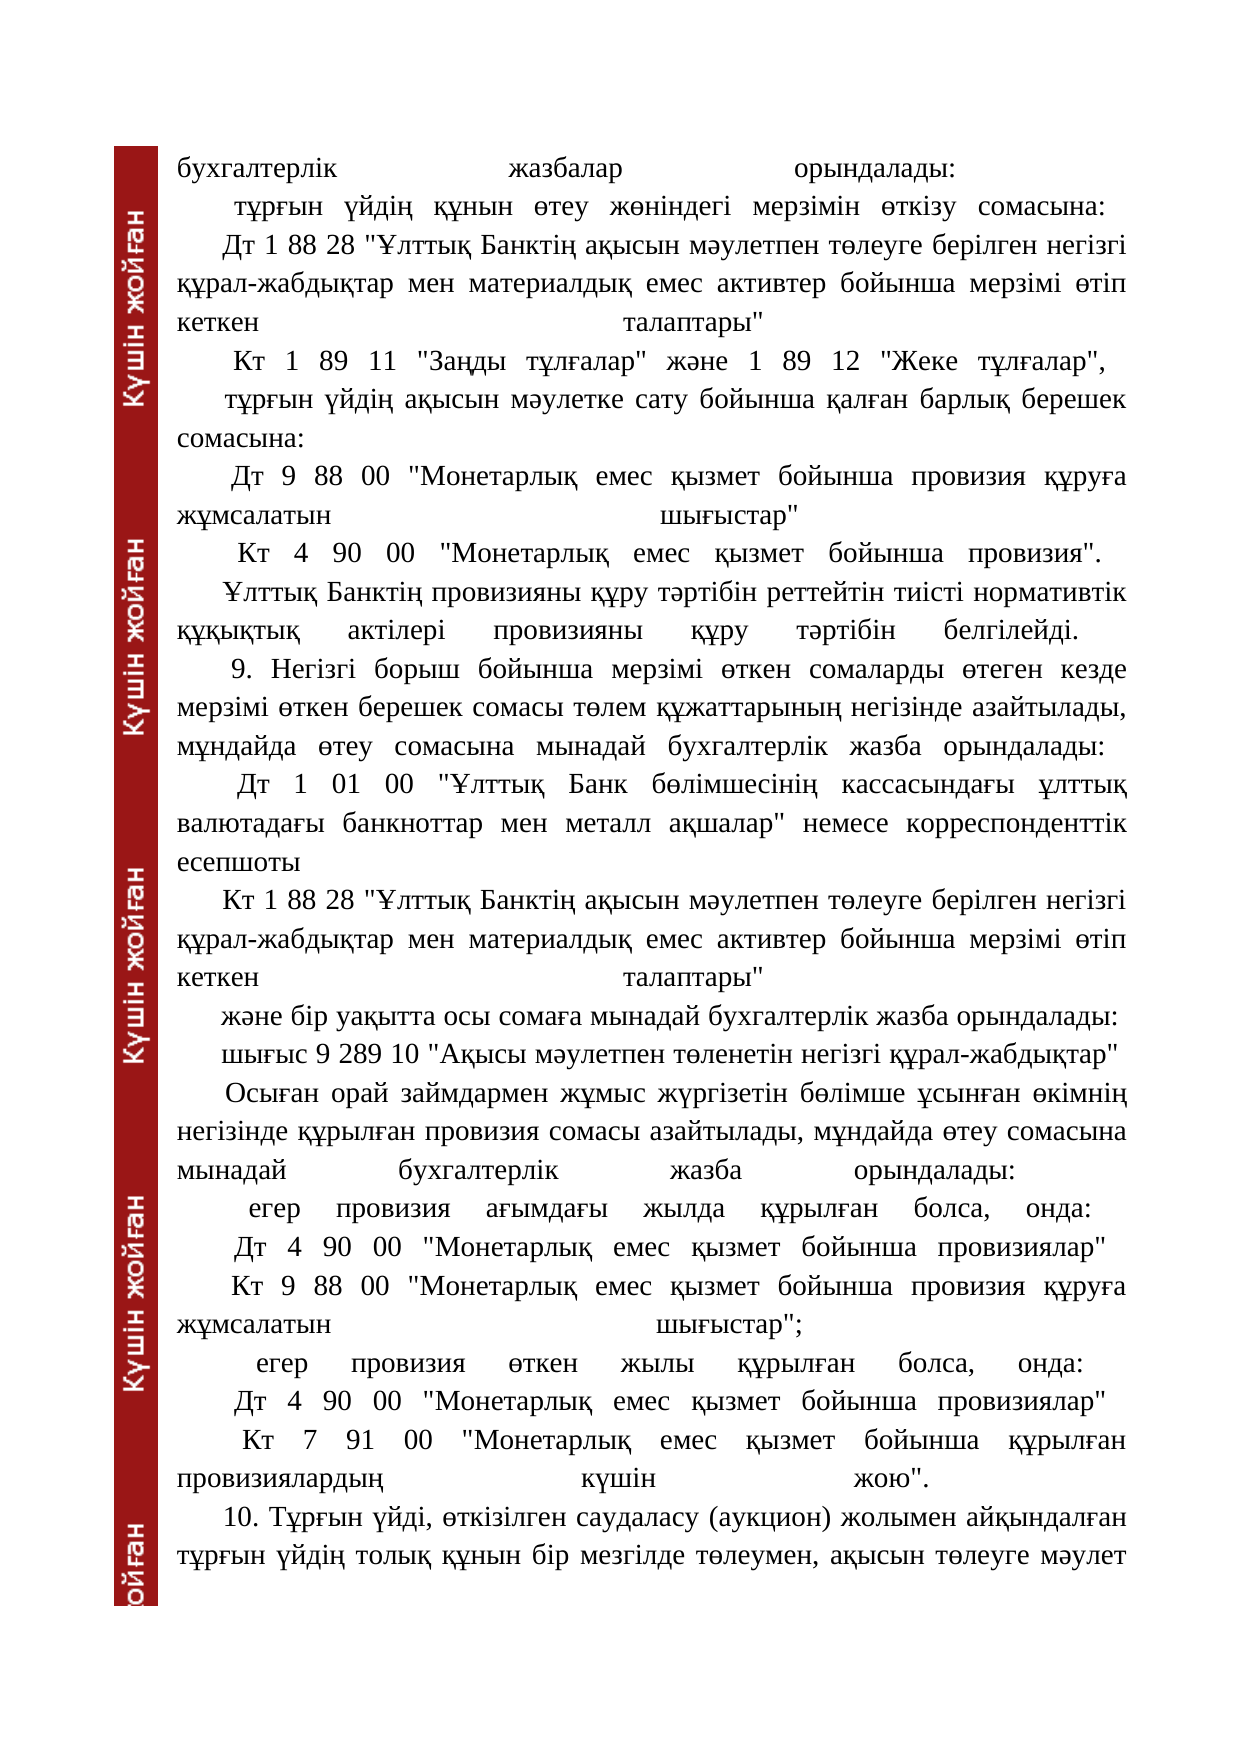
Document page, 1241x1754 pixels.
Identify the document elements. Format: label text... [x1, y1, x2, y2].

picture [114, 1571, 158, 1606]
picture [114, 146, 158, 150]
